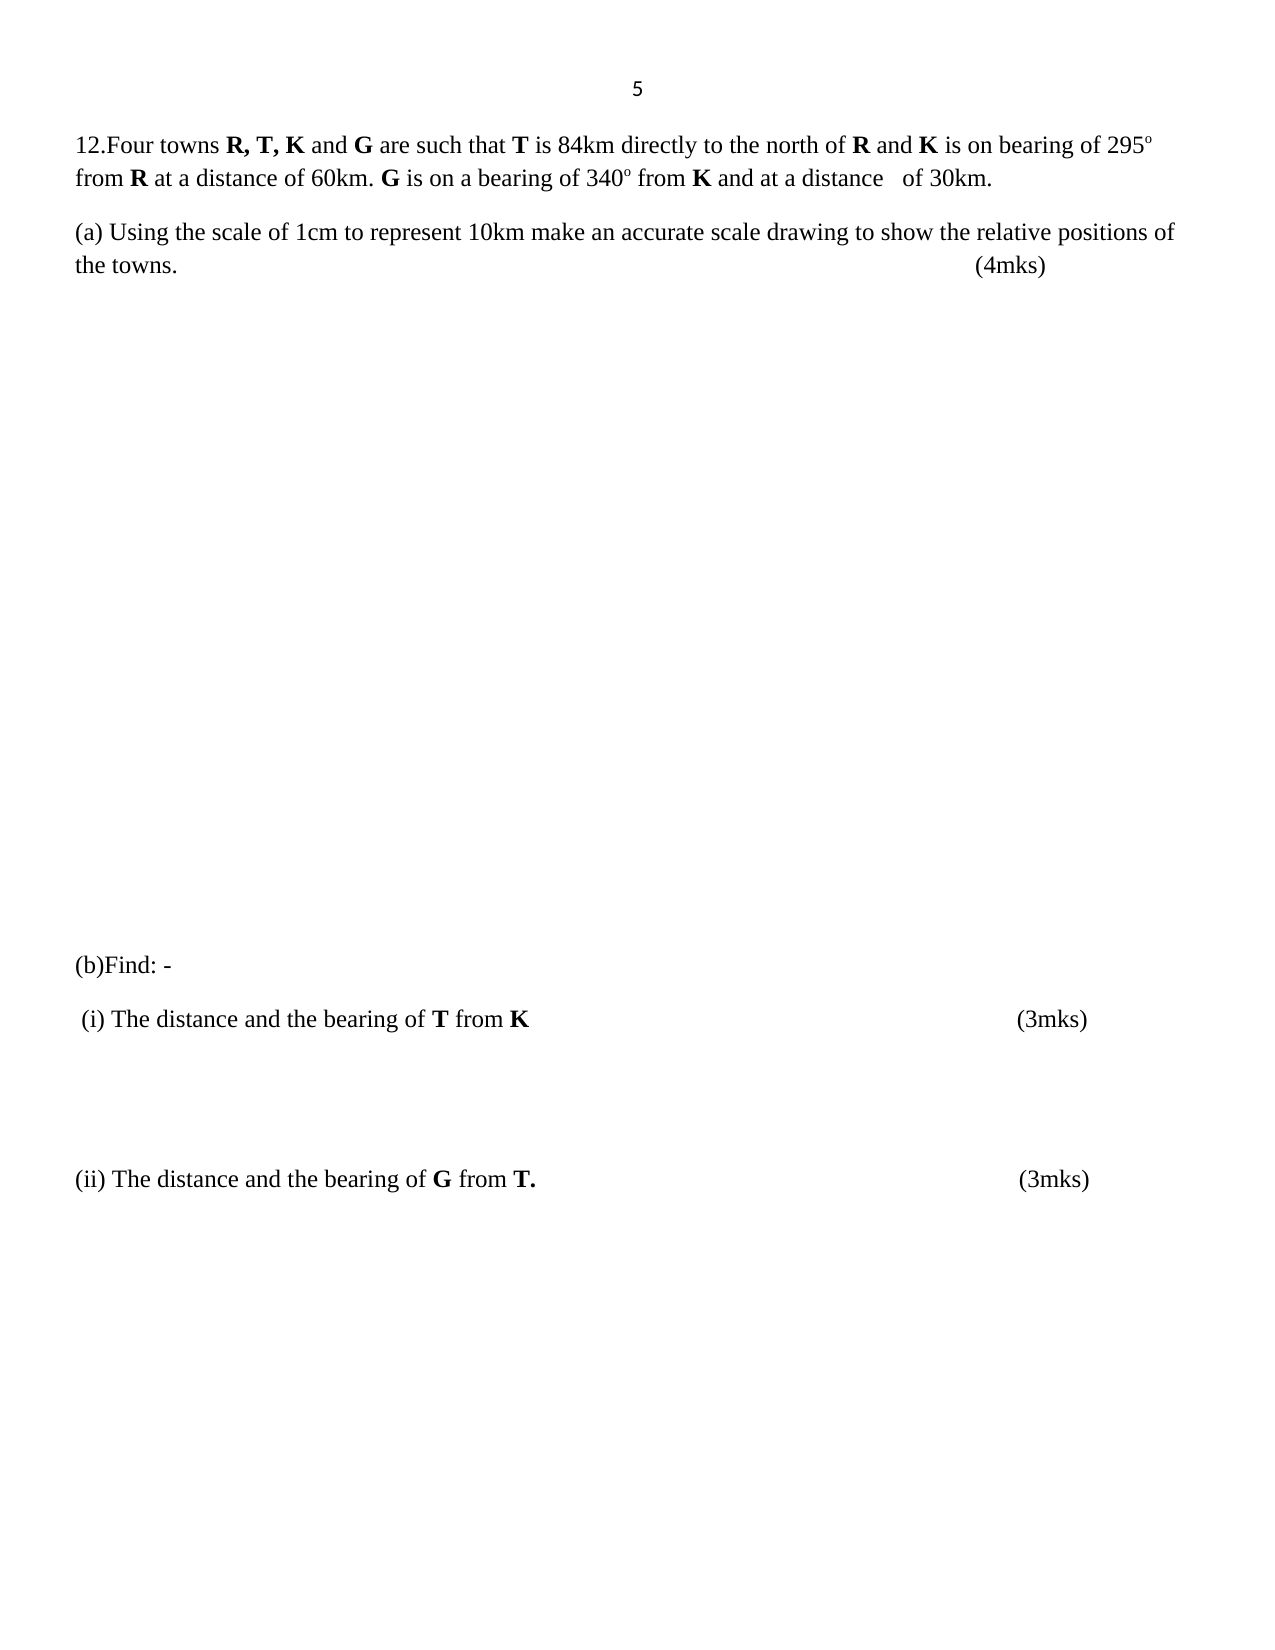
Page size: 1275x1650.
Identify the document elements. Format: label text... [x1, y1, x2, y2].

text (b)Find: - [75, 950, 1200, 978]
text (ii) The distance and the bearing of G from T. (3mks) [75, 1164, 1200, 1226]
text (i) The distance and the bearing of T from K (3mks) [75, 1004, 1200, 1032]
text (a) Using the scale of 1cm to represent 10km make an accurate scale drawing to show the relative positions of the towns. (4mks) [75, 217, 1200, 278]
text 12.Four towns R, T, K and G are such that T is 84km directly to the north of R and K is on bearing of 295o from R at a distance of 60km. G is on a bearing of 340o from K and at a distance of 30km. [75, 130, 1200, 192]
